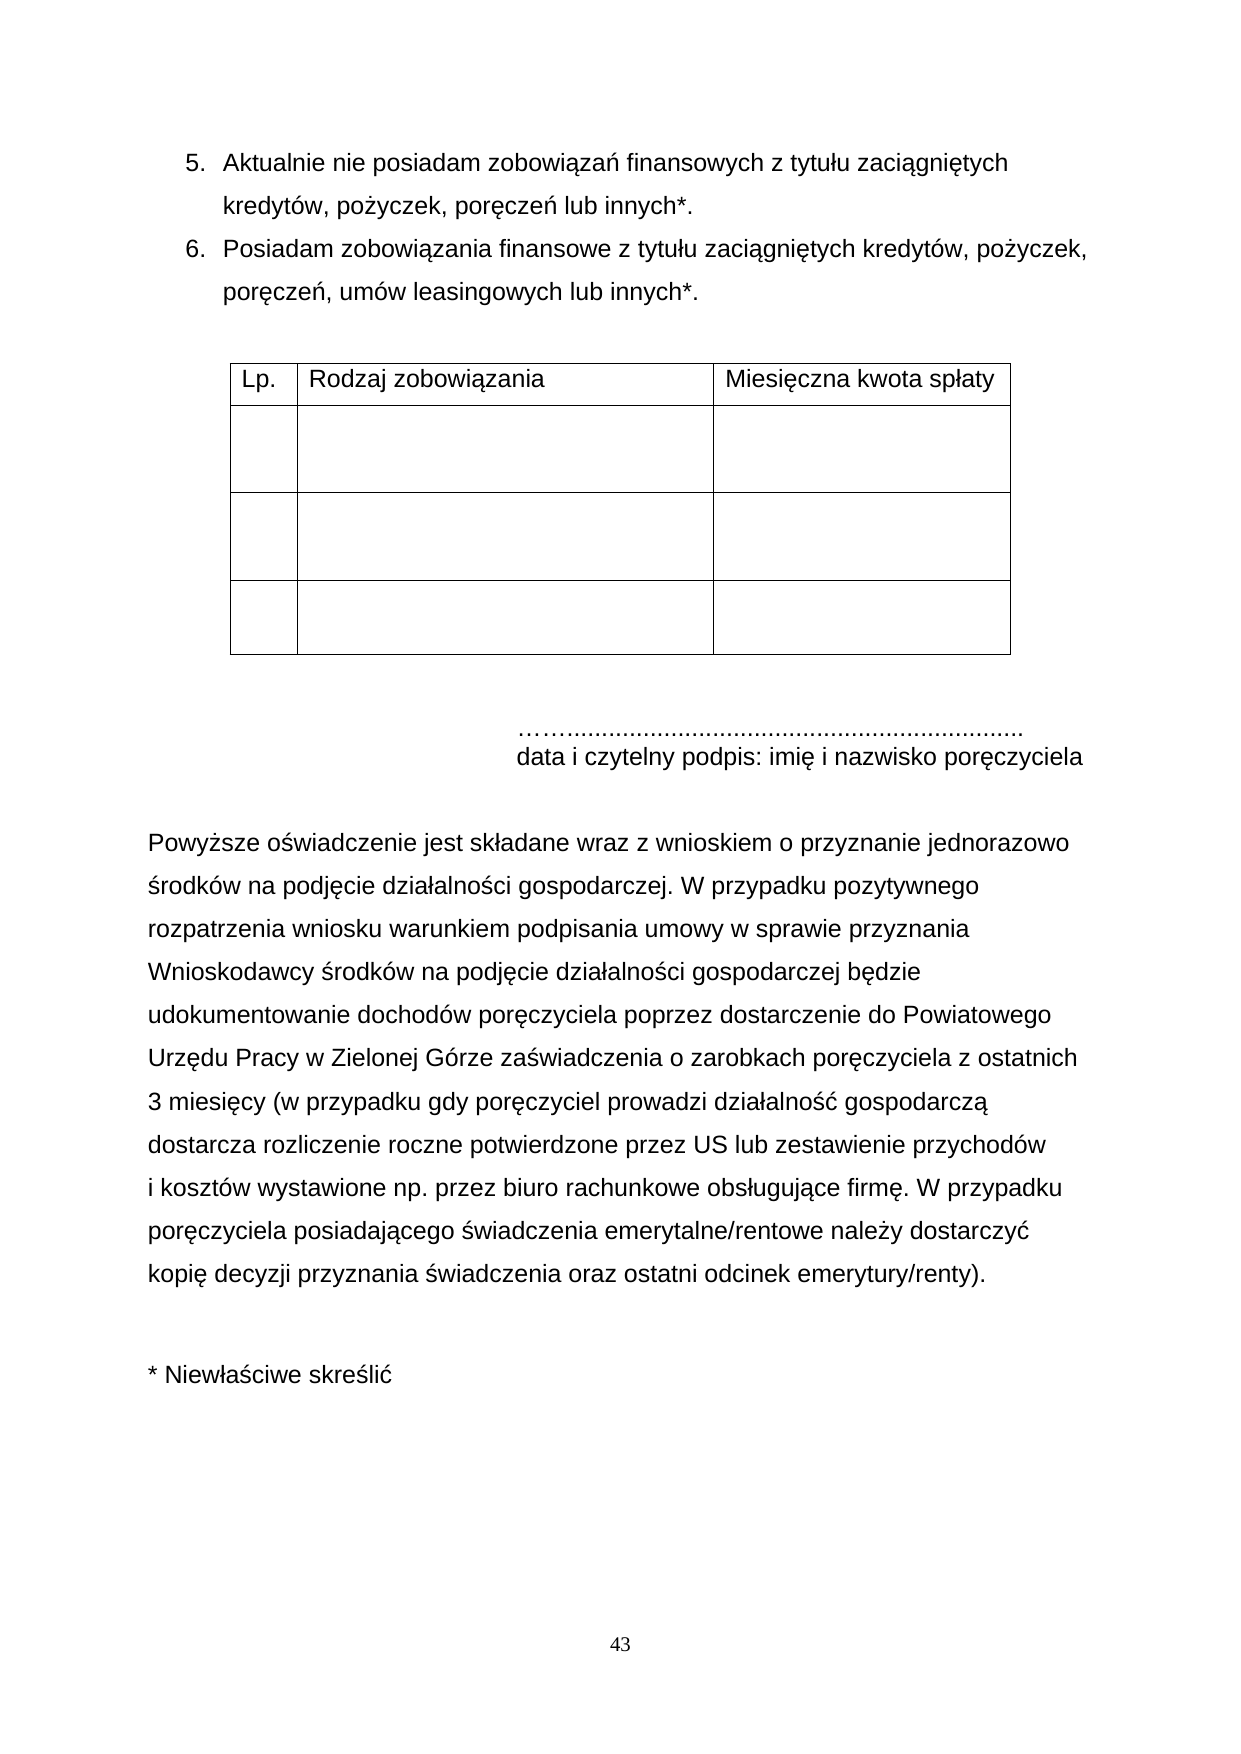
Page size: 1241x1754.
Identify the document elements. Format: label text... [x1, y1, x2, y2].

list Posiadam zobowiązania finansowe z tytułu zaciągniętych kredytów, pożyczek, poręczeń, umów leasingowych lub innych*. [185, 234, 1092, 306]
table_cell [714, 493, 1010, 579]
table_cell [298, 406, 713, 492]
table_cell [231, 406, 297, 492]
table_cell [231, 493, 297, 579]
text Powyższe oświadczenie jest składane wraz z wnioskiem o przyznanie jednorazowo środków na podjęcie działalności gospodarczej. W przypadku pozytywnego rozpatrzenia wniosku warunkiem podpisania umowy w sprawie przyznania Wnioskodawcy środków na podjęcie działalności gospodarczej będzie udokumentowanie dochodów poręczyciela poprzez dostarczenie do Powiatowego Urzędu Pracy w Zielonej Górze zaświadczenia o zarobkach poręczyciela z ostatnich 3 miesięcy (w przypadku gdy poręczyciel prowadzi działalność gospodarczą dostarcza rozliczenie roczne potwierdzone przez US lub zestawienie przychodów i kosztów wystawione np. przez biuro rachunkowe obsługujące firmę. W przypadku poręczyciela posiadającego świadczenia emerytalne/rentowe należy dostarczyć kopię decyzji przyznania świadczenia oraz ostatni odcinek emerytury/renty). [148, 828, 1092, 1288]
table_cell [231, 581, 297, 654]
table_cell [298, 581, 713, 654]
list Aktualnie nie posiadam zobowiązań finansowych z tytułu zaciągniętych kredytów, pożyczek, poręczeń lub innych*. [185, 148, 1092, 219]
text * Niewłaściwe skreślić [148, 1360, 1092, 1388]
table_cell [714, 406, 1010, 492]
table_cell [298, 493, 713, 579]
table_cell [714, 581, 1010, 654]
table_header Rodzaj zobowiązania [298, 364, 713, 405]
text …….................................................................. [443, 713, 1092, 742]
table_header Miesięczna kwota spłaty [714, 364, 1010, 405]
text data i czytelny podpis: imię i nazwisko poręczyciela [443, 742, 1092, 770]
table_header Lp. [231, 364, 297, 405]
